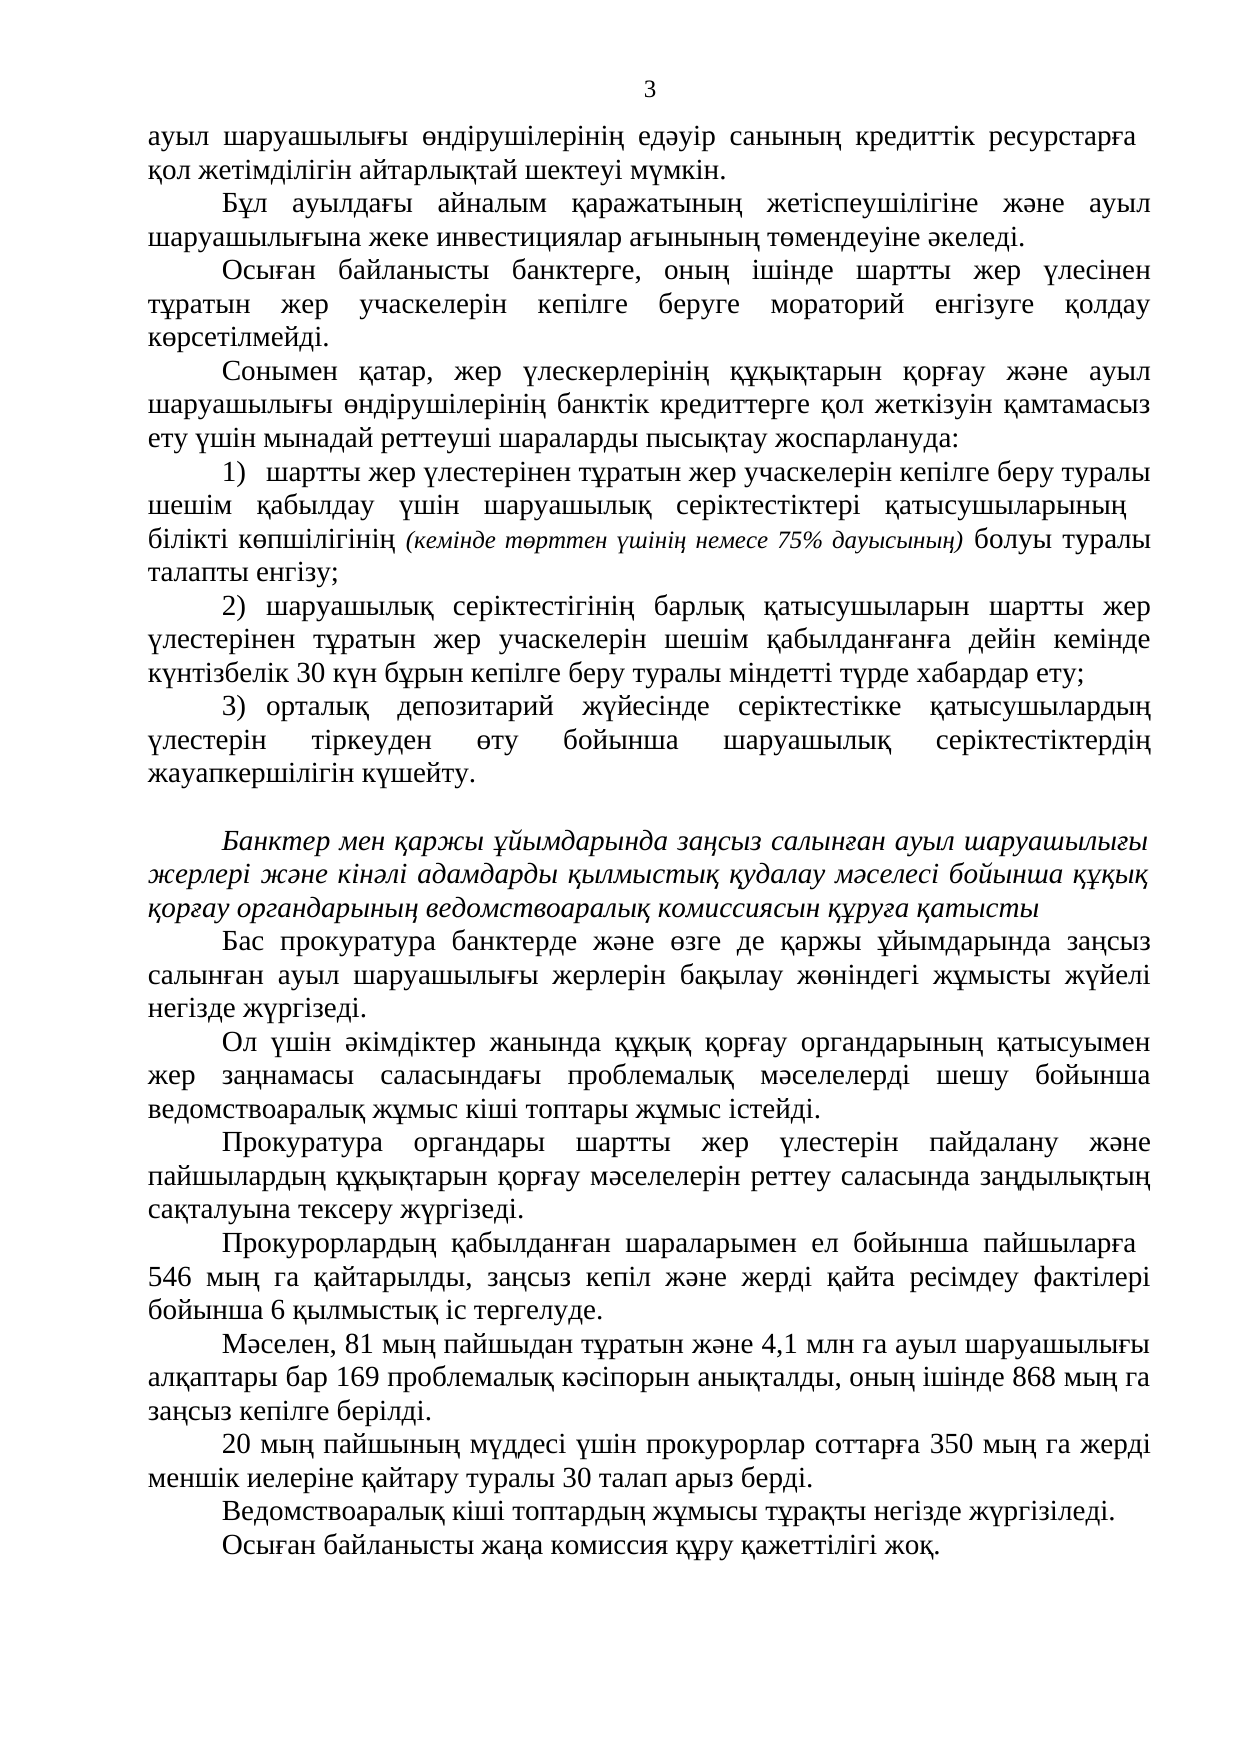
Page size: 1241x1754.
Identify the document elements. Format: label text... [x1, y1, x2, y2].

text Сонымен қатар, жер үлескерлерінің құқықтарын қорғау және ауыл шаруашылығы өндірушілерінің банктік кредиттерге қол жеткізуін қамтамасыз ету үшін мынадай реттеуші шараларды пысықтау жоспарлануда: [148, 353, 1152, 454]
text Банктер мен қаржы ұйымдарында заңсыз салынған ауыл шаруашылығы жерлері және кінәлі адамдарды қылмыстық қудалау мәселесі бойынша құқық қорғау органдарының ведомствоаралық комиссиясын құруға қатысты [148, 823, 1152, 923]
text Ол үшін әкімдіктер жанында құқық қорғау органдарының қатысуымен жер заңнамасы саласындағы проблемалық мәселелерді шешу бойынша ведомствоаралық жұмыс кіші топтары жұмыс істейді. [148, 1024, 1152, 1124]
text Осыған байланысты жаңа комиссия құру қажеттілігі жоқ. [148, 1527, 1152, 1561]
text Мәселен, 81 мың пайшыдан тұратын және 4,1 млн га ауыл шаруашылығы алқаптары бар 169 проблемалық кәсіпорын анықталды, оның ішінде 868 мың га заңсыз кепілге берілді. [148, 1326, 1152, 1426]
text Прокурорлардың қабылданған шараларымен ел бойынша пайшыларға 546 мың га қайтарылды, заңсыз кепіл және жерді қайта ресімдеу фактілері бойынша 6 қылмыстық іс тергелуде. [148, 1225, 1152, 1326]
text Бас прокуратура банктерде және өзге де қаржы ұйымдарында заңсыз салынған ауыл шаруашылығы жерлерін бақылау жөніндегі жұмысты жүйелі негізде жүргізеді. [148, 923, 1152, 1024]
text Прокуратура органдары шартты жер үлестерін пайдалану және пайшылардың құқықтарын қорғау мәселелерін реттеу саласында заңдылықтың сақталуына тексеру жүргізеді. [148, 1124, 1152, 1225]
text Осыған байланысты банктерге, оның ішінде шартты жер үлесінен тұратын жер учаскелерін кепілге беруге мораторий енгізуге қолдау көрсетілмейді. [148, 252, 1152, 353]
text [148, 118, 1152, 185]
text Ведомствоаралық кіші топтардың жұмысы тұрақты негізде жүргізіледі. [148, 1493, 1152, 1527]
list шаруашылық серіктестігінің барлық қатысушыларын шартты жер үлестерінен тұратын жер учаскелерін шешім қабылданғанға дейін кемінде күнтізбелік 30 күн бұрын кепілге беру туралы міндетті түрде хабардар ету; [148, 588, 1152, 688]
list шартты жер үлестерінен тұратын жер учаскелерін кепілге беру туралы шешім қабылдау үшін шаруашылық серіктестіктері қатысушыларының білікті көпшілігінің (кемінде төрттен үшінің немесе 75% дауысының) болуы туралы талапты енгізу; [148, 454, 1152, 588]
text Бұл ауылдағы айналым қаражатының жетіспеушілігіне және ауыл шаруашылығына жеке инвестициялар ағынының төмендеуіне әкеледі. [148, 185, 1152, 252]
text 20 мың пайшының мүддесі үшін прокурорлар соттарға 350 мың га жерді меншік иелеріне қайтару туралы 30 талап арыз берді. [148, 1426, 1152, 1493]
list орталық депозитарий жүйесінде серіктестікке қатысушылардың үлестерін тіркеуден өту бойынша шаруашылық серіктестіктердің жауапкершілігін күшейту. [148, 688, 1152, 789]
